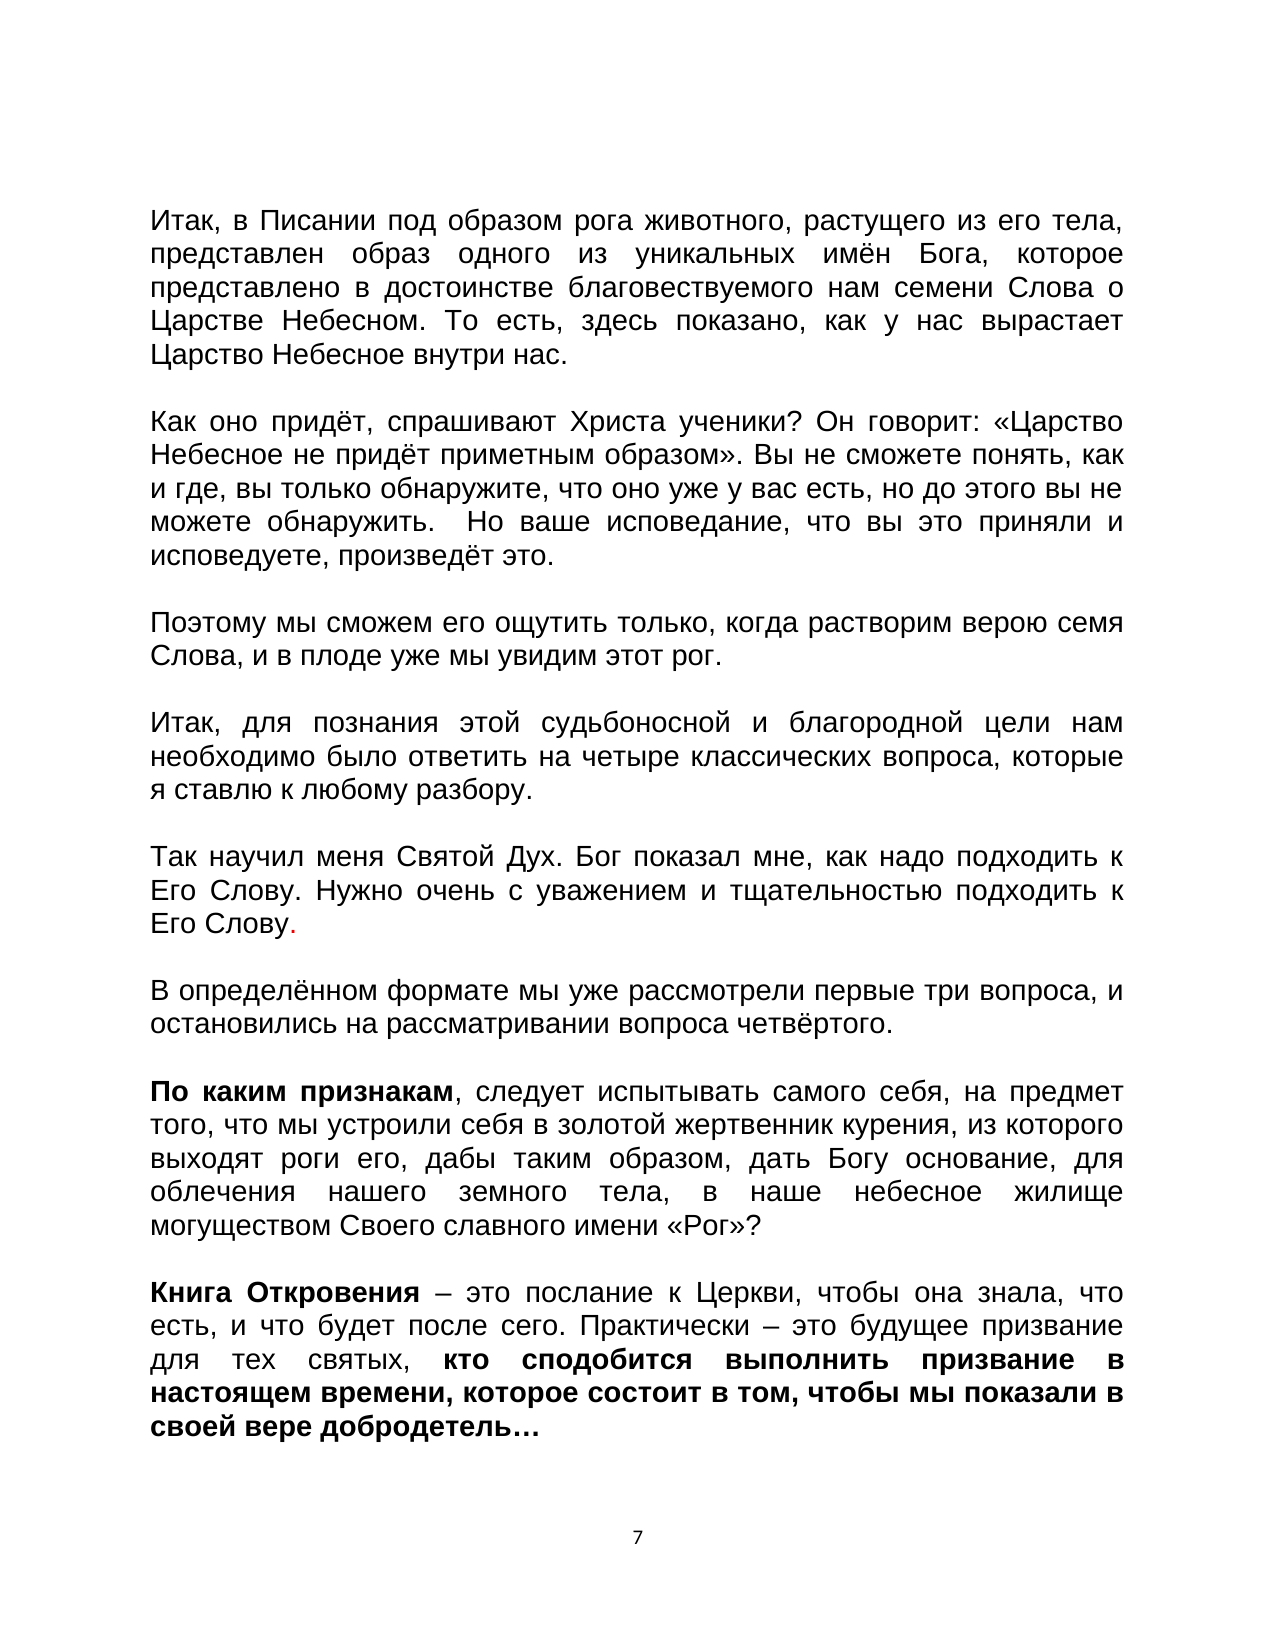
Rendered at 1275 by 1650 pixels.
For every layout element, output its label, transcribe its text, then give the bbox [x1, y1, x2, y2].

text Итак, для познания этой судьбоносной и благородной цели нам необходимо было ответить на четыре классических вопроса, которые я ставлю к любому разбору. [150, 705, 1125, 806]
text Поэтому мы сможем его ощутить только, когда растворим верою семя Слова, и в плоде уже мы увидим этот рог. [150, 604, 1125, 672]
text Как оно придёт, спрашивают Христа ученики? Он говорит: «Царство Небесное не придёт приметным образом». Вы не сможете понять, как и где, вы только обнаружите, что оно уже у вас есть, но до этого вы не можете обнаружить. Но ваше исповедание, что вы это приняли и исповедуете, произведёт это. [150, 403, 1125, 571]
text По каким признакам, следует испытывать самого себя, на предмет того, что мы устроили себя в золотой жертвенник курения, из которого выходят роги его, дабы таким образом, дать Богу основание, для облечения нашего земного тела, в наше небесное жилище могуществом Своего славного имени «Рог»? [150, 1073, 1125, 1241]
text Итак, в Писании под образом рога животного, растущего из его тела, представлен образ одного из уникальных имён Бога, которое представлено в достоинстве благовествуемого нам семени Слова о Царстве Небесном. То есть, здесь показано, как у нас вырастает Царство Небесное внутри нас. [150, 202, 1125, 370]
text Так научил меня Святой Дух. Бог показал мне, как надо подходить к Его Слову. Нужно очень с уважением и тщательностью подходить к Его Слову. [150, 839, 1125, 939]
text Книга Откровения – это послание к Церкви, чтобы она знала, что есть, и что будет после сего. Практически – это будущее призвание для тех святых, кто сподобится выполнить призвание в настоящем времени, которое состоит в том, чтобы мы показали в своей вере добродетель… [150, 1275, 1125, 1442]
text В определённом формате мы уже рассмотрели первые три вопроса, и остановились на рассматривании вопроса четвёртого. [150, 973, 1125, 1040]
